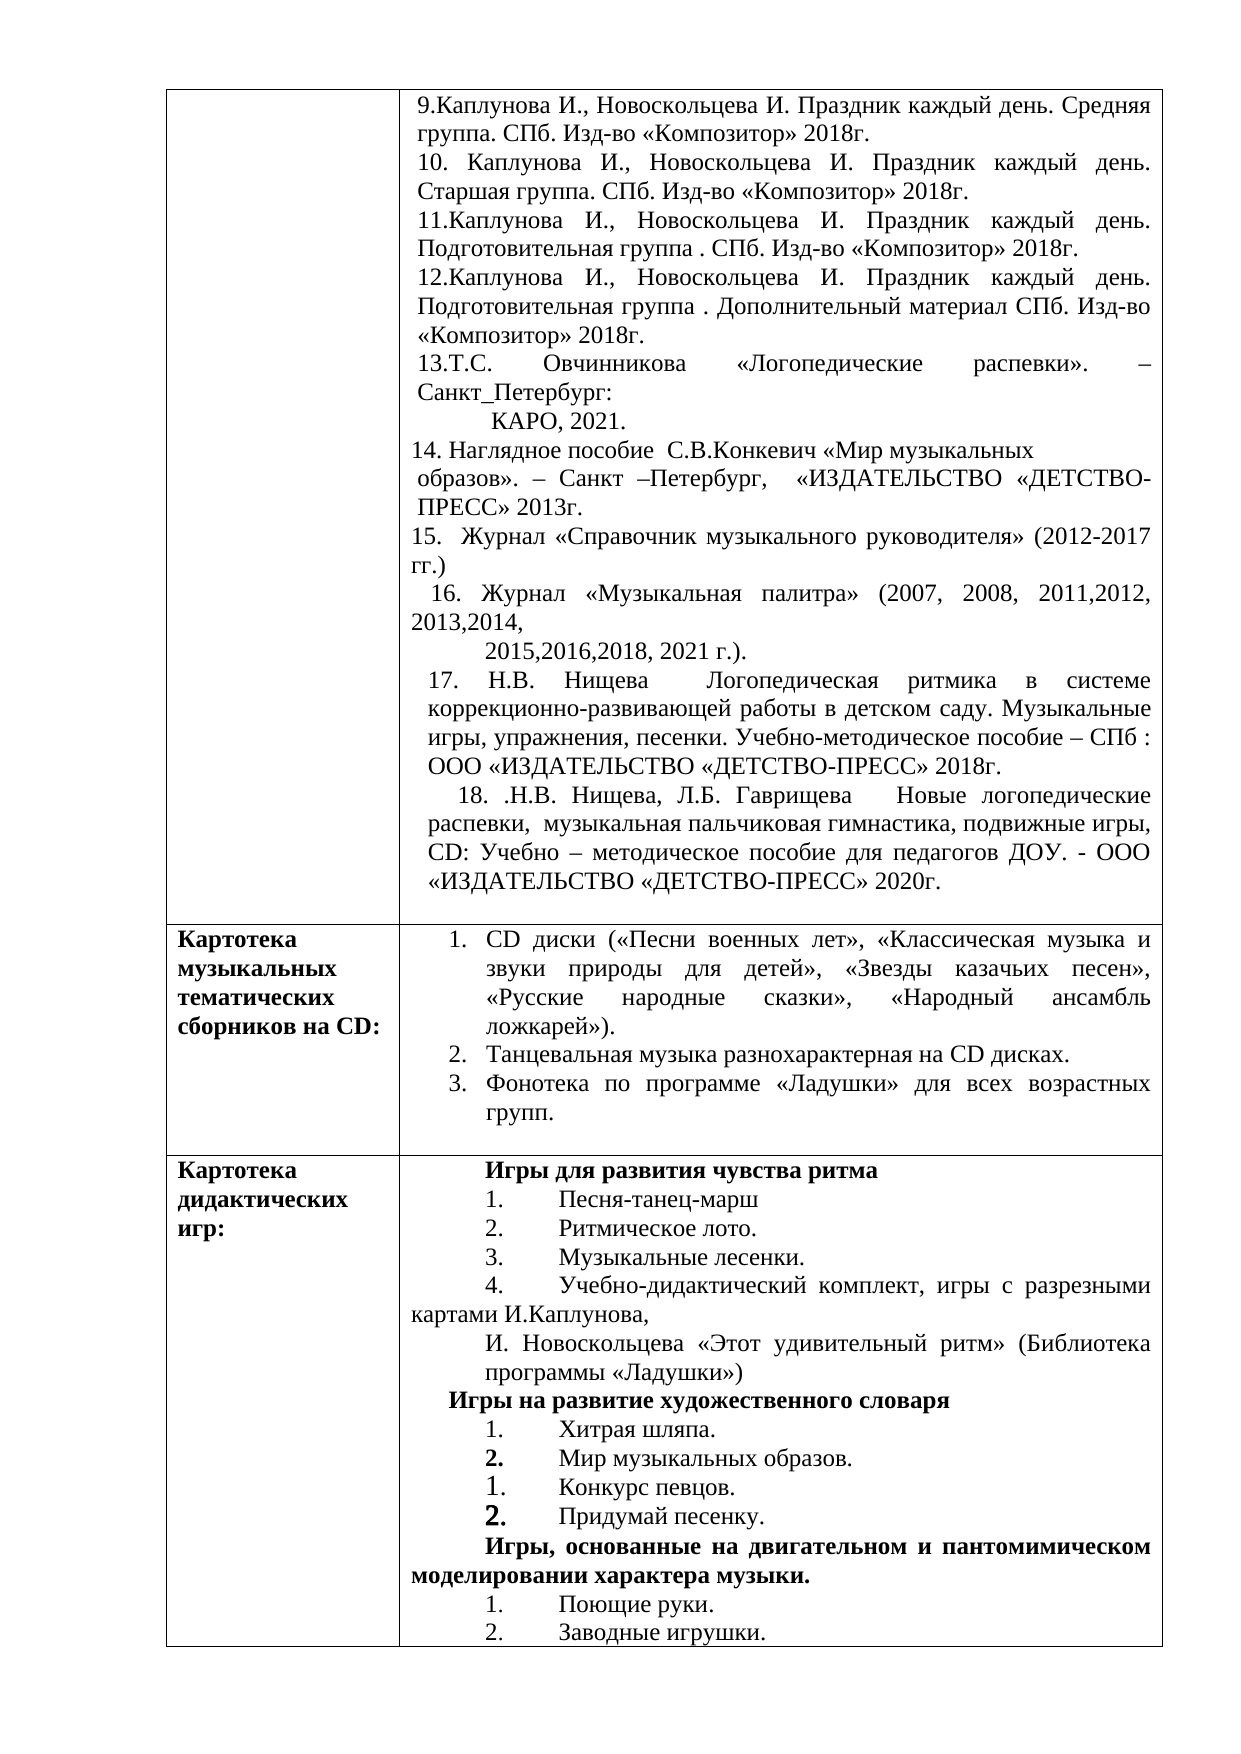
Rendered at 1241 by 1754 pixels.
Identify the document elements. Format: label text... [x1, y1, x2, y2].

table_cell Картотека музыкальных тематических сборников на CD: [167, 925, 399, 1154]
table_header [167, 90, 399, 923]
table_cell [400, 1156, 1162, 1646]
table_cell CD диски («Песни военных лет», «Классическая музыка и звуки природы для детей», «Звезды казачьих песен», «Русские народные сказки», «Народный ансамбль ложкарей»). Танцевальная музыка разнохарактерная на CD дисках. Фонотека по программе «Ладушки» для всех возрастных групп. [400, 925, 1162, 1154]
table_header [400, 90, 1162, 923]
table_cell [167, 1156, 399, 1646]
